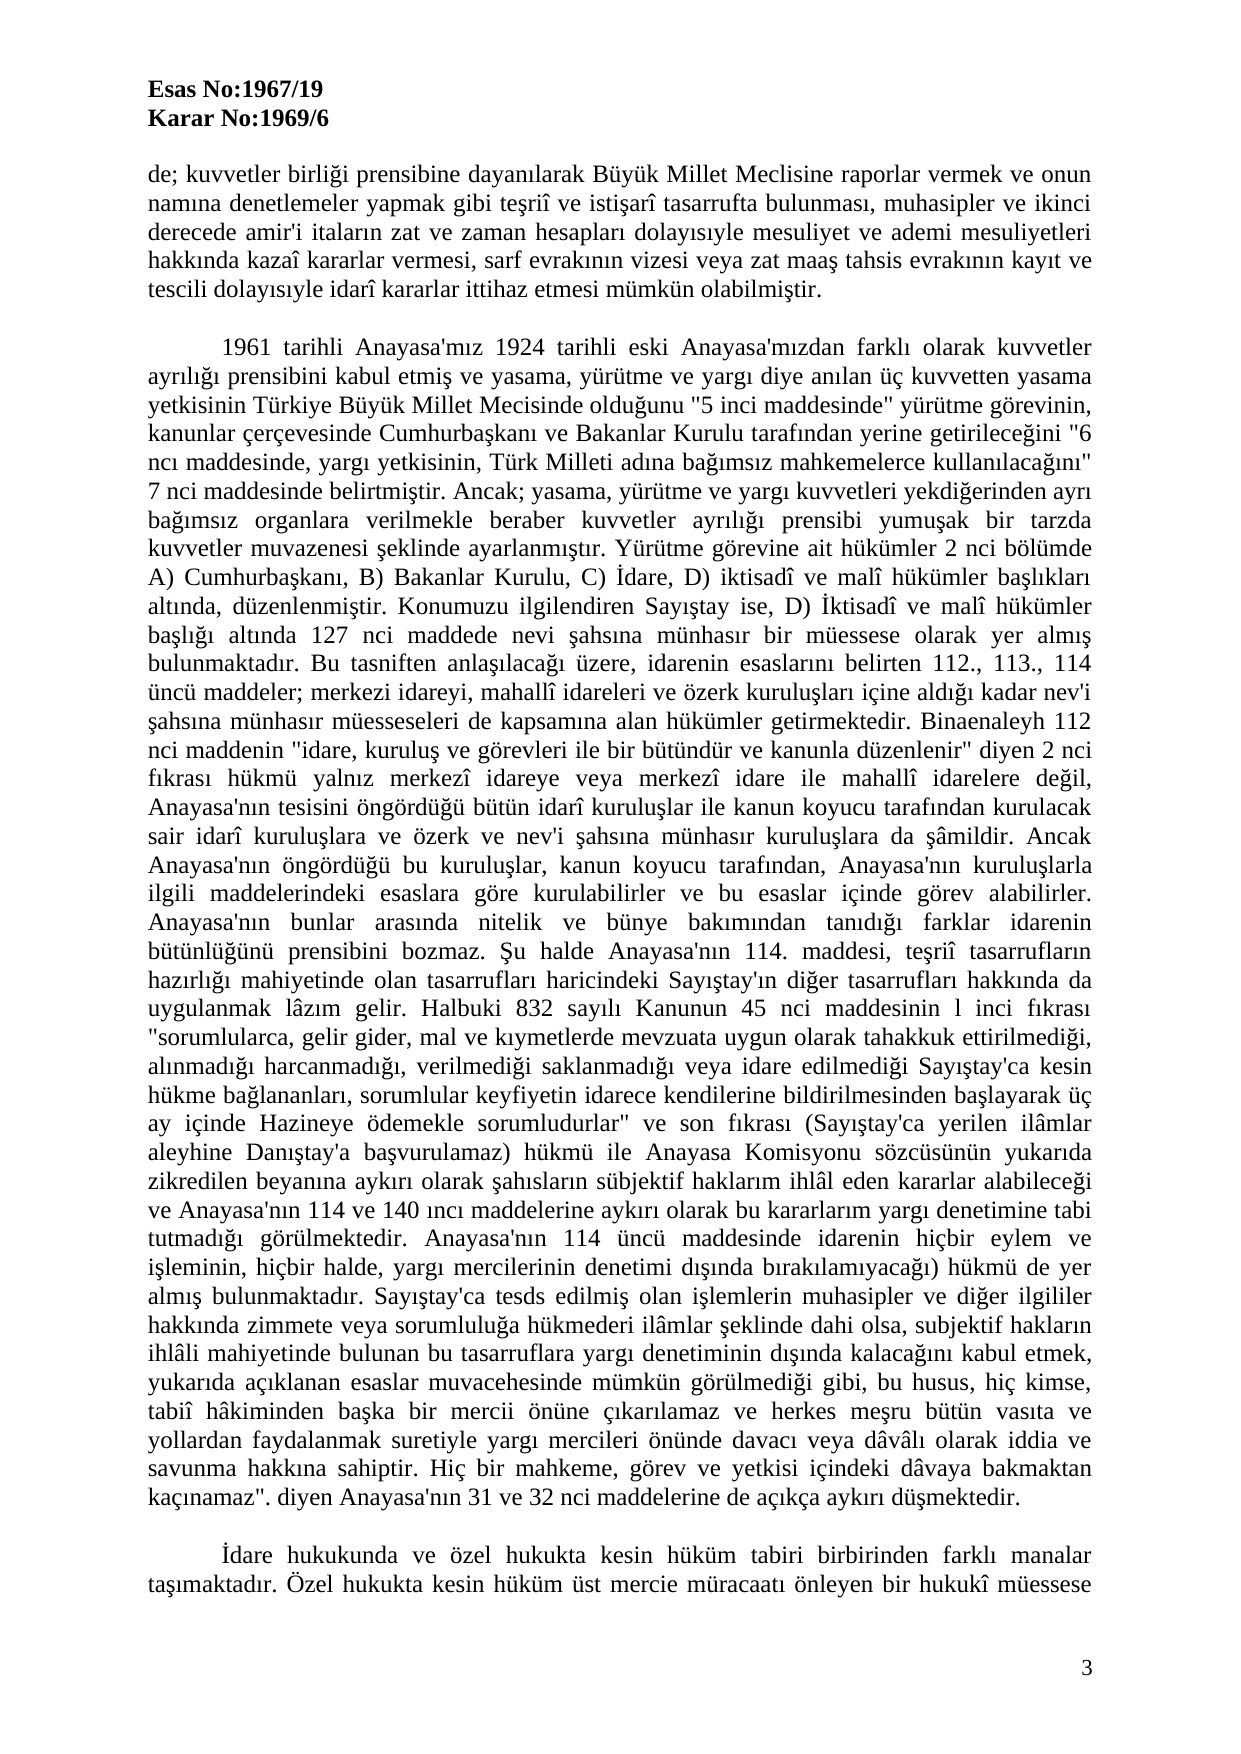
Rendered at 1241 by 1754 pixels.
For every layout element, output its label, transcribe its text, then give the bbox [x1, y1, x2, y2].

text 1961 tarihli Anayasa'mız 1924 tarihli eski Anayasa'mızdan farklı olarak kuvvetler ayrılığı prensibini kabul etmiş ve yasama, yürütme ve yargı diye anılan üç kuvvetten yasama yetkisinin Türkiye Büyük Millet Mecisinde olduğunu "5 inci maddesinde" yürütme görevinin, kanunlar çerçevesinde Cumhurbaşkanı ve Bakanlar Kurulu tarafından yerine getirileceğini "6 ncı maddesinde, yargı yetkisinin, Türk Milleti adına bağımsız mahkemelerce kullanılacağını" 7 nci maddesinde belirtmiştir. Ancak; yasama, yürütme ve yargı kuvvetleri yekdiğerinden ayrı bağımsız organlara verilmekle beraber kuvvetler ayrılığı prensibi yumuşak bir tarzda kuvvetler muvazenesi şeklinde ayarlanmıştır. Yürütme görevine ait hükümler 2 nci bölümde A) Cumhurbaşkanı, B) Bakanlar Kurulu, C) İdare, D) iktisadî ve malî hükümler başlıkları altında, düzenlenmiştir. Konumuzu ilgilendiren Sayıştay ise, D) İktisadî ve malî hükümler başlığı altında 127 nci maddede nevi şahsına münhasır bir müessese olarak yer almış bulunmaktadır. Bu tasniften anlaşılacağı üzere, idarenin esaslarını belirten 112., 113., 114 üncü maddeler; merkezi idareyi, mahallî idareleri ve özerk kuruluşları içine aldığı kadar nev'i şahsına münhasır müesseseleri de kapsamına alan hükümler getirmektedir. Binaenaleyh 112 nci maddenin "idare, kuruluş ve görevleri ile bir bütündür ve kanunla düzenlenir" diyen 2 nci fıkrası hükmü yalnız merkezî idareye veya merkezî idare ile mahallî idarelere değil, Anayasa'nın tesisini öngördüğü bütün idarî kuruluşlar ile kanun koyucu tarafından kurulacak sair idarî kuruluşlara ve özerk ve nev'i şahsına münhasır kuruluşlara da şâmildir. Ancak Anayasa'nın öngördüğü bu kuruluşlar, kanun koyucu tarafından, Anayasa'nın kuruluşlarla ilgili maddelerindeki esaslara göre kurulabilirler ve bu esaslar içinde görev alabilirler. Anayasa'nın bunlar arasında nitelik ve bünye bakımından tanıdığı farklar idarenin bütünlüğünü prensibini bozmaz. Şu halde Anayasa'nın 114. maddesi, teşriî tasarrufların hazırlığı mahiyetinde olan tasarrufları haricindeki Sayıştay'ın diğer tasarrufları hakkında da uygulanmak lâzım gelir. Halbuki 832 sayılı Kanunun 45 nci maddesinin l inci fıkrası "sorumlularca, gelir gider, mal ve kıymetlerde mevzuata uygun olarak tahakkuk ettirilmediği, alınmadığı harcanmadığı, verilmediği saklanmadığı veya idare edilmediği Sayıştay'ca kesin hükme bağlananları, sorumlular keyfiyetin idarece kendilerine bildirilmesinden başlayarak üç ay içinde Hazineye ödemekle sorumludurlar" ve son fıkrası (Sayıştay'ca yerilen ilâmlar aleyhine Danıştay'a başvurulamaz) hükmü ile Anayasa Komisyonu sözcüsünün yukarıda zikredilen beyanına aykırı olarak şahısların sübjektif haklarım ihlâl eden kararlar alabileceği ve Anayasa'nın 114 ve 140 ıncı maddelerine aykırı olarak bu kararlarım yargı denetimine tabi tutmadığı görülmektedir. Anayasa'nın 114 üncü maddesinde idarenin hiçbir eylem ve işleminin, hiçbir halde, yargı mercilerinin denetimi dışında bırakılamıyacağı) hükmü de yer almış bulunmaktadır. Sayıştay'ca tesds edilmiş olan işlemlerin muhasipler ve diğer ilgililer hakkında zimmete veya sorumluluğa hükmederi ilâmlar şeklinde dahi olsa, subjektif hakların ihlâli mahiyetinde bulunan bu tasarruflara yargı denetiminin dışında kalacağını kabul etmek, yukarıda açıklanan esaslar muvacehesinde mümkün görülmediği gibi, bu husus, hiç kimse, tabiî hâkiminden başka bir mercii önüne çıkarılamaz ve herkes meşru bütün vasıta ve yollardan faydalanmak suretiyle yargı mercileri önünde davacı veya dâvâlı olarak iddia ve savunma hakkına sahiptir. Hiç bir mahkeme, görev ve yetkisi içindeki dâvaya bakmaktan kaçınamaz". diyen Anayasa'nın 31 ve 32 nci maddelerine de açıkça aykırı düşmektedir. [148, 332, 1093, 1511]
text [148, 159, 1093, 303]
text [148, 1540, 1093, 1598]
